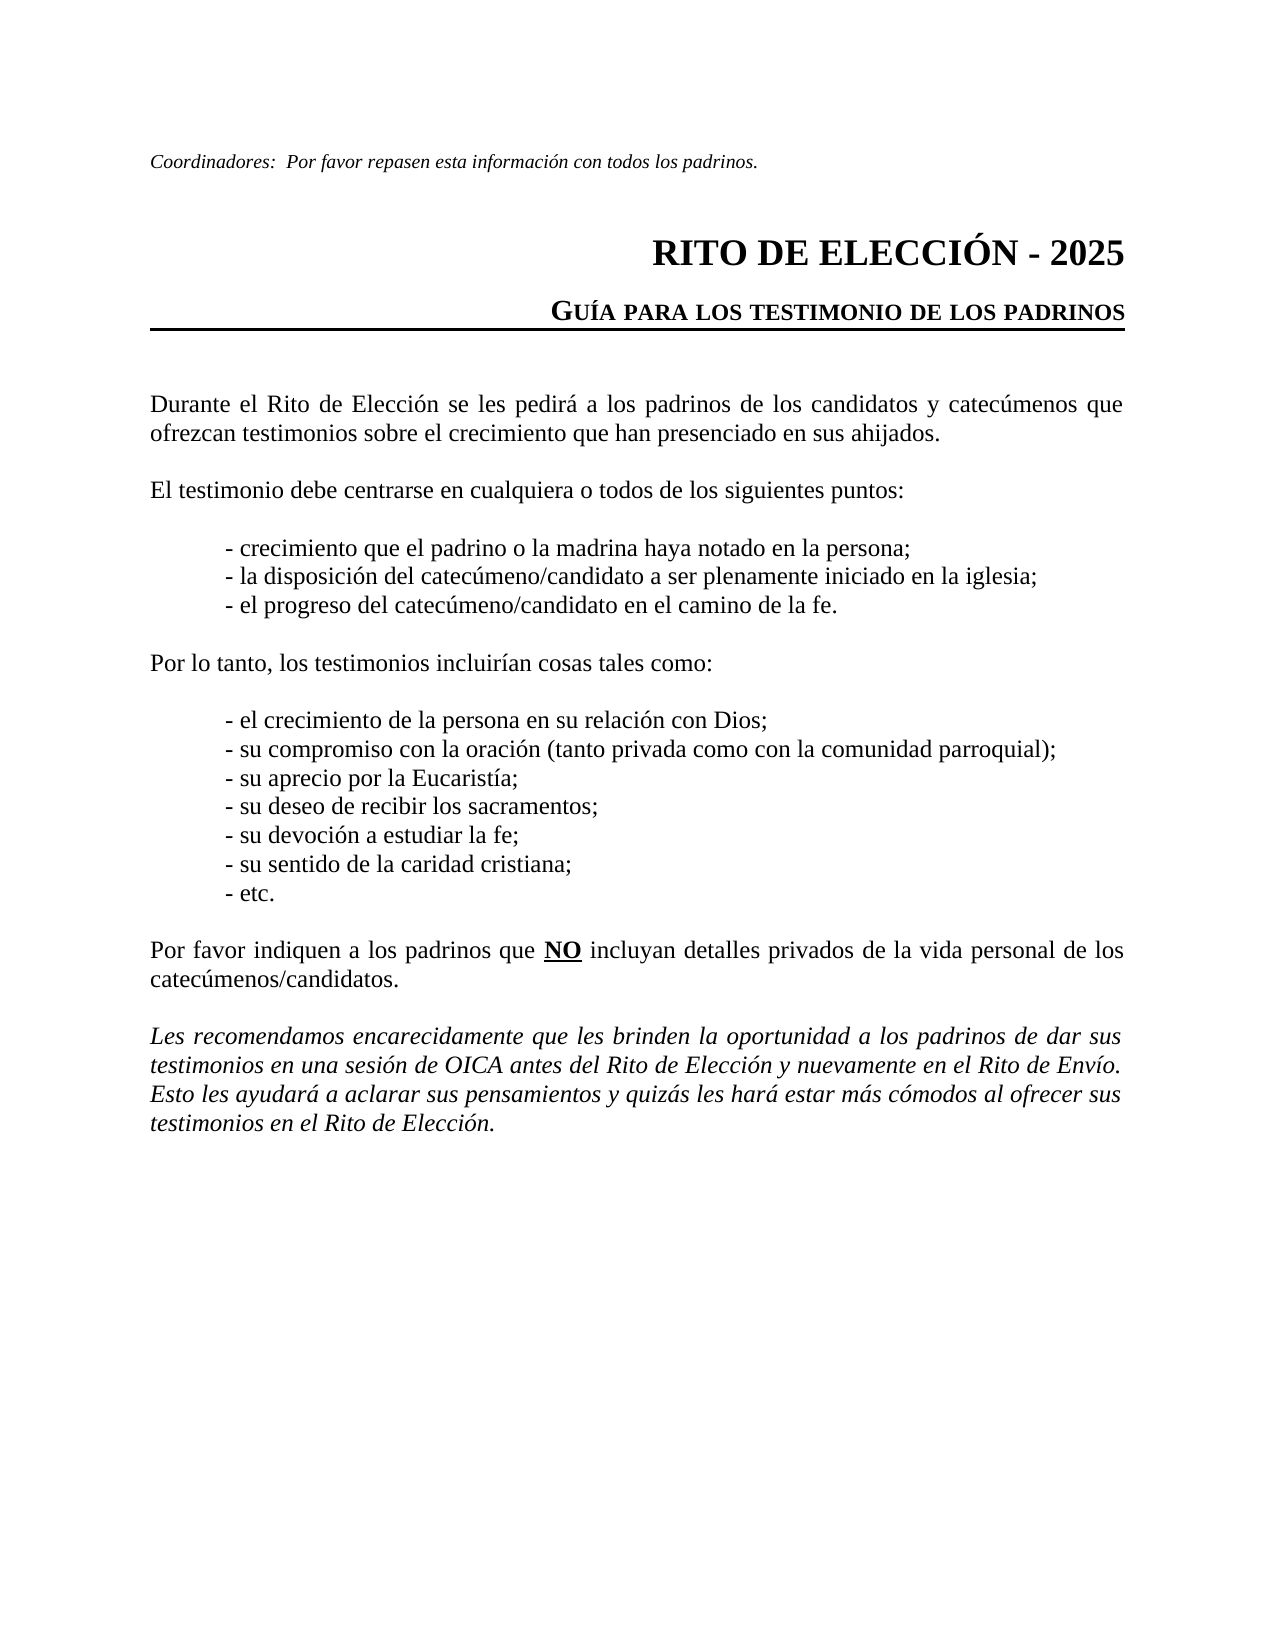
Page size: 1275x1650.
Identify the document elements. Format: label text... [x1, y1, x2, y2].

text - etc. [150, 878, 1125, 906]
text - su sentido de la caridad cristiana; [150, 849, 1125, 878]
text - el progreso del catecúmeno/candidato en el camino de la fe. [225, 590, 1125, 619]
text Les recomendamos encarecidamente que les brinden la oportunidad a los padrinos de dar sus testimonios en una sesión de OICA antes del Rito de Elección y nuevamente en el Rito de Envío. Esto les ayudará a aclarar sus pensamientos y quizás les hará estar más cómodos al ofrecer sus testimonios en el Rito de Elección. [150, 1021, 1125, 1136]
text - la disposición del catecúmeno/candidato a ser plenamente iniciado en la iglesia; [225, 561, 1125, 590]
text RITO DE ELECCIÓN - 2025 [150, 230, 1125, 273]
text - su aprecio por la Eucaristía; [150, 763, 1125, 791]
text Coordinadores: Por favor repasen esta información con todos los padrinos. [150, 150, 1125, 173]
text El testimonio debe centrarse en cualquiera o todos de los siguientes puntos: [150, 475, 1125, 504]
text - su deseo de recibir los sacramentos; [150, 791, 1125, 820]
text Guía para los testimonio de los padrinos [150, 293, 1125, 328]
text Por favor indiquen a los padrinos que NO incluyan detalles privados de la vida personal de los catecúmenos/candidatos. [150, 935, 1125, 993]
text Durante el Rito de Elección se les pedirá a los padrinos de los candidatos y catecúmenos que ofrezcan testimonios sobre el crecimiento que han presenciado en sus ahijados. [150, 389, 1125, 446]
text - crecimiento que el padrino o la madrina haya notado en la persona; [225, 533, 1125, 561]
text - el crecimiento de la persona en su relación con Dios; [150, 705, 1125, 734]
text - su devoción a estudiar la fe; [150, 820, 1125, 849]
text - su compromiso con la oración (tanto privada como con la comunidad parroquial); [150, 734, 1125, 763]
text Por lo tanto, los testimonios incluirían cosas tales como: [150, 648, 1125, 676]
